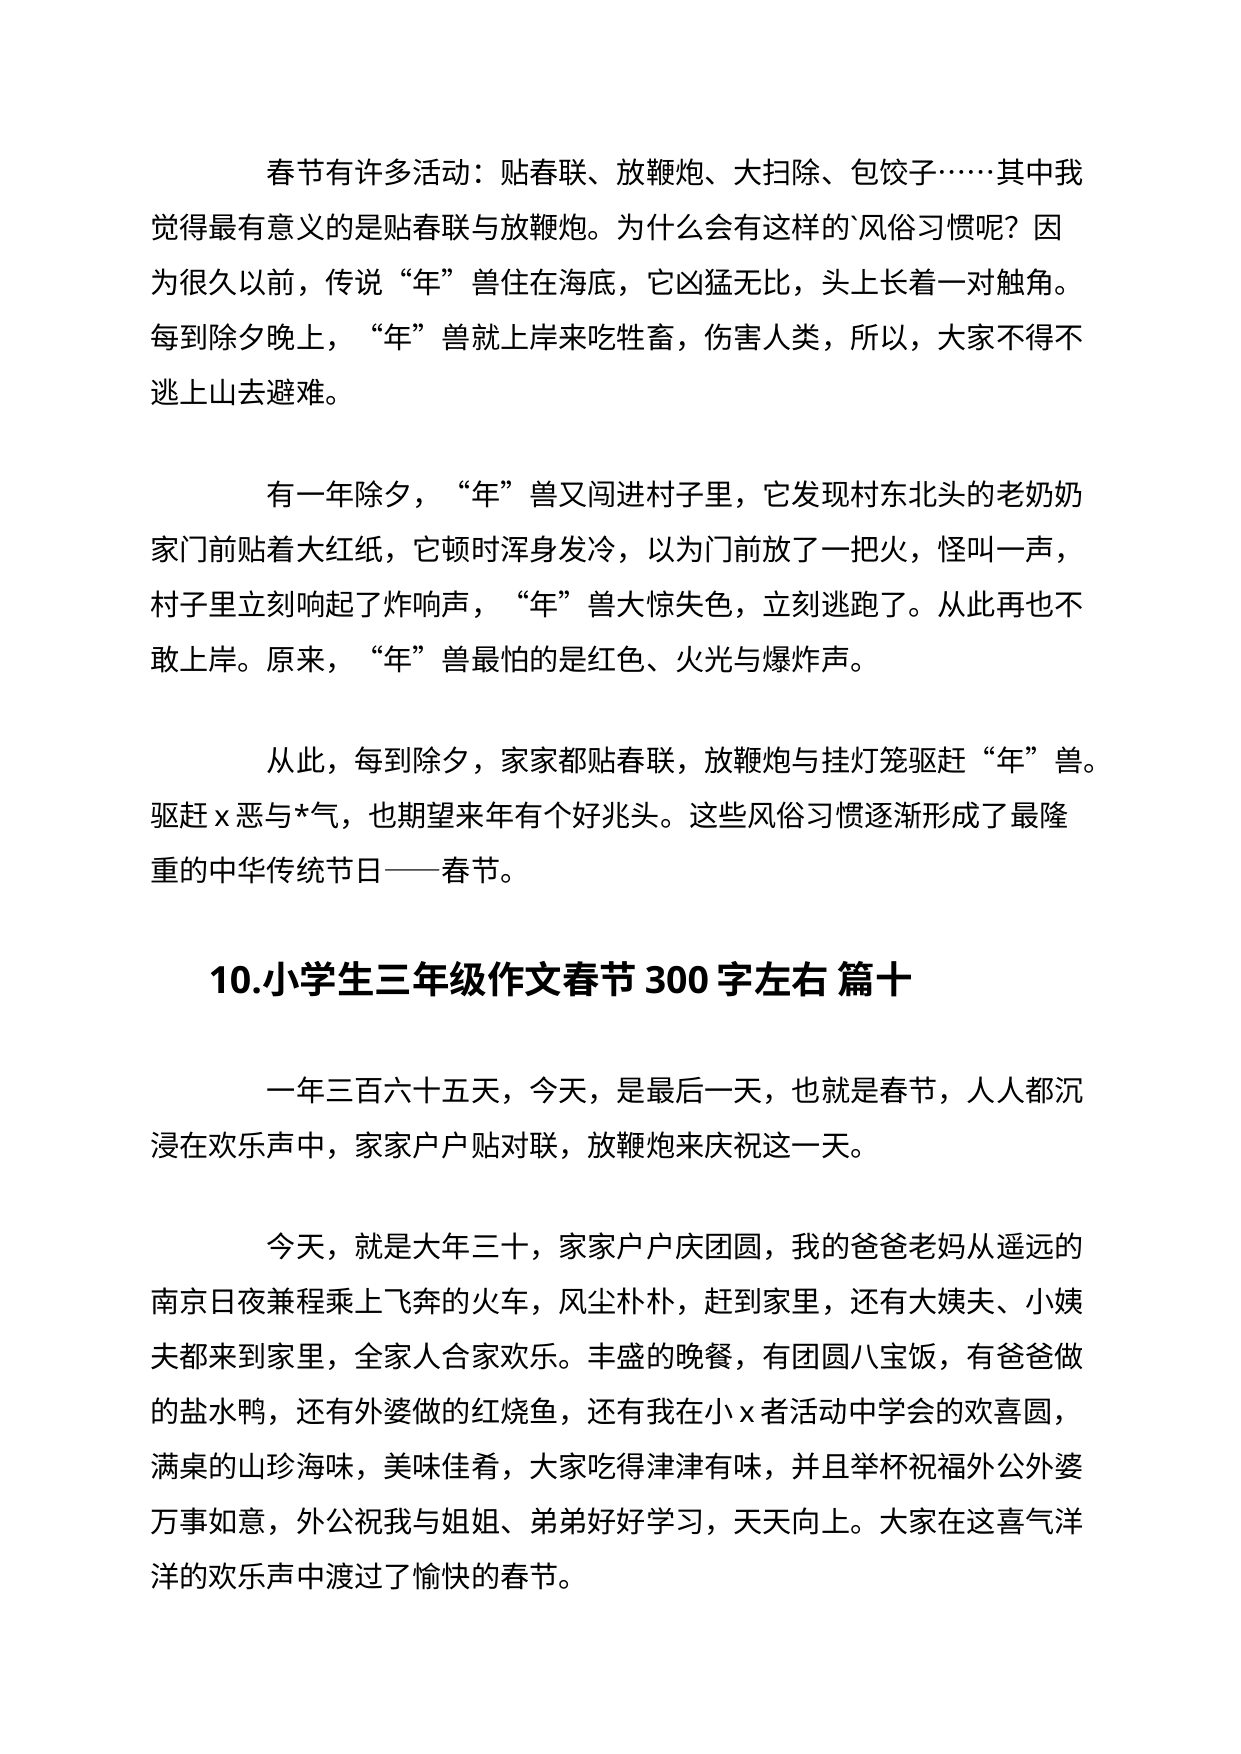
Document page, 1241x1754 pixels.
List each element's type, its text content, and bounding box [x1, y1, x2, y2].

text 从此，每到除夕，家家都贴春联，放鞭炮与挂灯笼驱赶“年”兽。驱赶x恶与*气，也期望来年有个好兆头。这些风俗习惯逐渐形成了最隆重的中华传统节日——春节。 [150, 738, 1090, 890]
text 今天，就是大年三十，家家户户庆团圆，我的爸爸老妈从遥远的南京日夜兼程乘上飞奔的火车，风尘朴朴，赶到家里，还有大姨夫、小姨夫都来到家里，全家人合家欢乐。丰盛的晚餐，有团圆八宝饭，有爸爸做的盐水鸭，还有外婆做的红烧鱼，还有我在小x者活动中学会的欢喜圆，满桌的山珍海味，美味佳肴，大家吃得津津有味，并且举杯祝福外公外婆万事如意，外公祝我与姐姐、弟弟好好学习，天天向上。大家在这喜气洋洋的欢乐声中渡过了愉快的春节。 [150, 1224, 1090, 1596]
text 一年三百六十五天，今天，是最后一天，也就是春节，人人都沉浸在欢乐声中，家家户户贴对联，放鞭炮来庆祝这一天。 [150, 1067, 1090, 1164]
text 有一年除夕，“年”兽又闯进村子里，它发现村东北头的老奶奶家门前贴着大红纸，它顿时浑身发冷，以为门前放了一把火，怪叫一声，村子里立刻响起了炸响声，“年”兽大惊失色，立刻逃跑了。从此再也不敢上岸。原来，“年”兽最怕的是红色、火光与爆炸声。 [150, 471, 1090, 678]
text 10.小学生三年级作文春节300字左右 篇十 [150, 949, 1090, 1004]
text 春节有许多活动：贴春联、放鞭炮、大扫除、包饺子……其中我觉得最有意义的是贴春联与放鞭炮。为什么会有这样的`风俗习惯呢？因为很久以前，传说“年”兽住在海底，它凶猛无比，头上长着一对触角。每到除夕晚上，“年”兽就上岸来吃牲畜，伤害人类，所以，大家不得不逃上山去避难。 [150, 150, 1090, 412]
